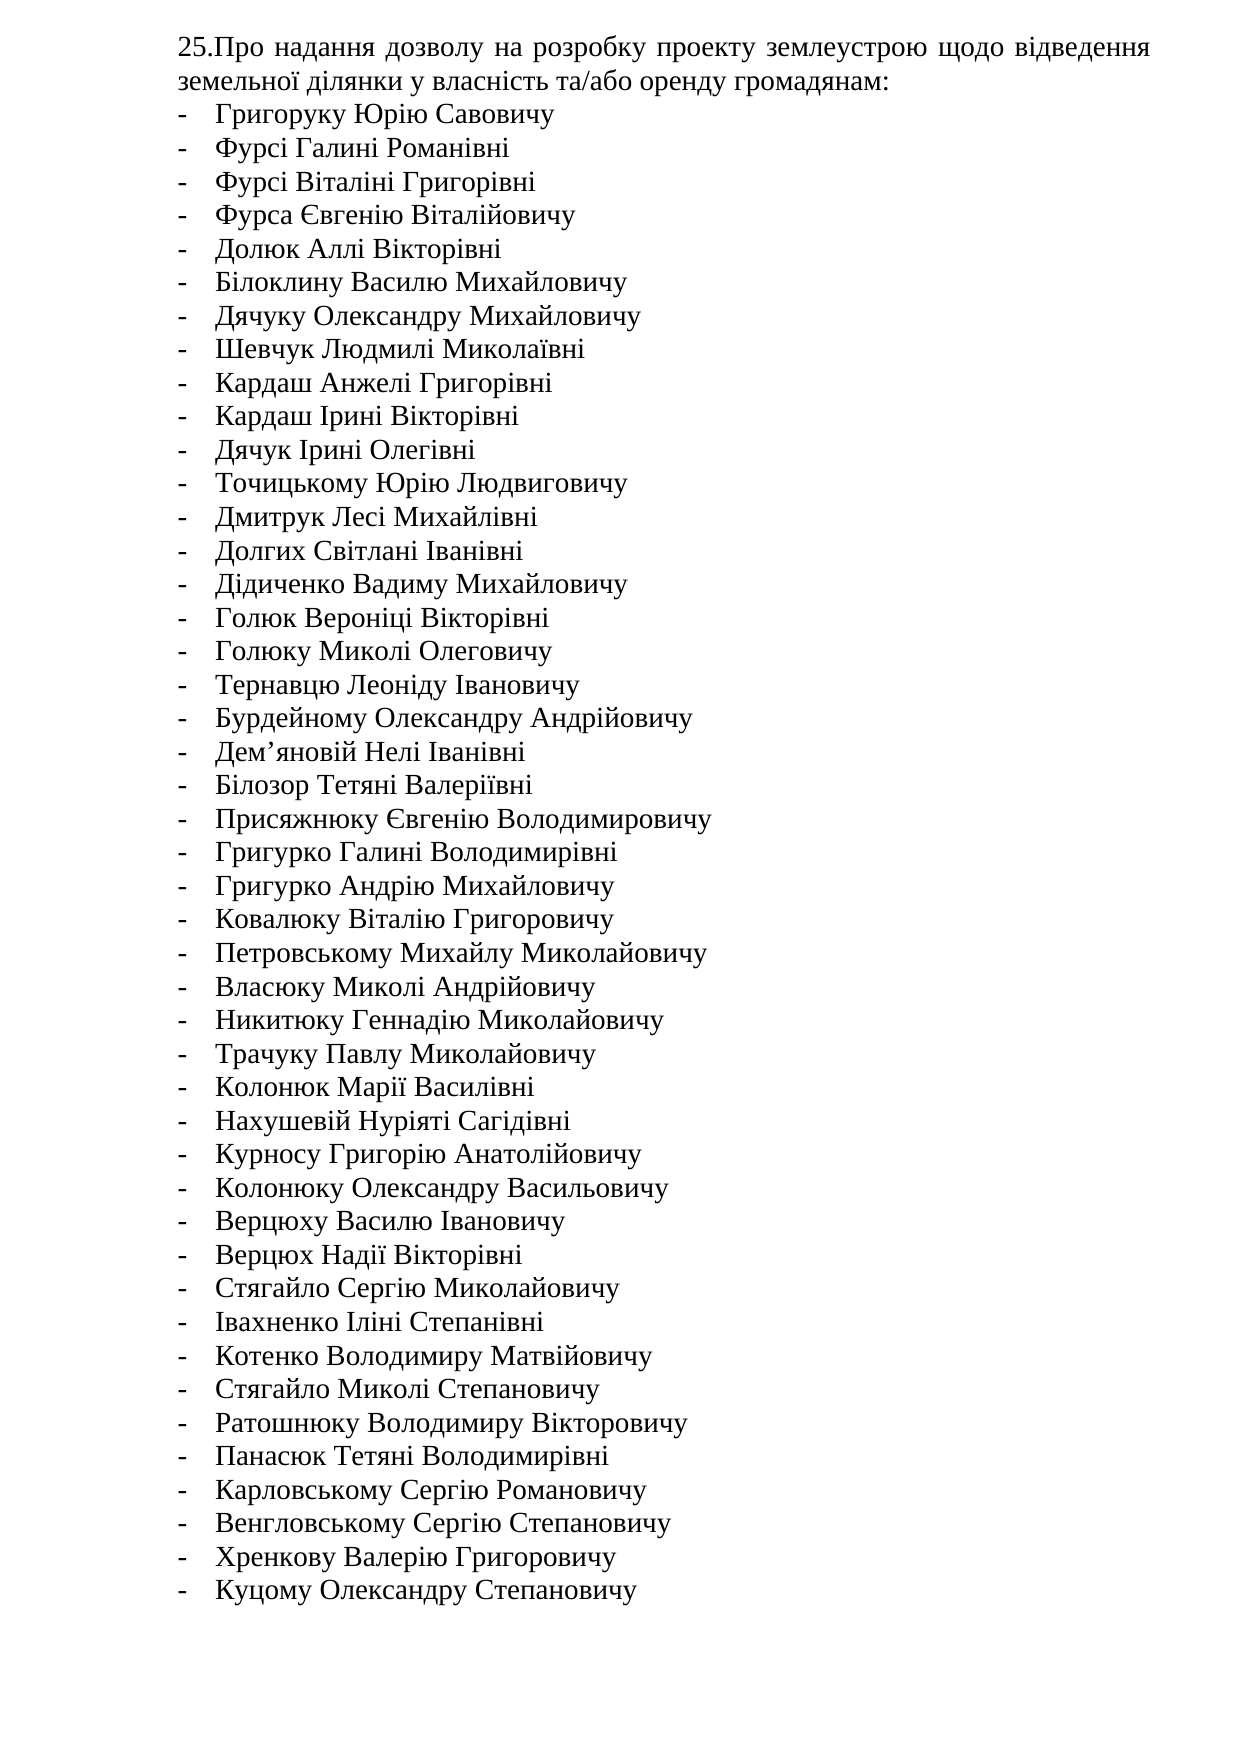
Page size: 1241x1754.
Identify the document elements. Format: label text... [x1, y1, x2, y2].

list Верцюху Василю Івановичу [177, 1203, 1152, 1237]
list Голюк Вероніці Вікторівні [177, 600, 1152, 633]
list Дем’яновій Нелі Іванівні [177, 734, 1152, 767]
list Тернавцю Леоніду Івановичу [177, 667, 1152, 700]
list Котенко Володимиру Матвійовичу [177, 1338, 1152, 1371]
list Григоруку Юрію Савовичу [177, 97, 1152, 130]
list Ратошнюку Володимиру Вікторовичу [177, 1405, 1152, 1438]
list Івахненко Іліні Степанівні [177, 1304, 1152, 1338]
list Стягайло Сергію Миколайовичу [177, 1271, 1152, 1304]
list Карловському Сергію Романовичу [177, 1472, 1152, 1505]
list Білозор Тетяні Валеріївні [177, 767, 1152, 801]
list Долгих Світлані Іванівні [177, 533, 1152, 566]
list Кардаш Ірині Вікторівні [177, 398, 1152, 432]
list Дідиченко Вадиму Михайловичу [177, 566, 1152, 600]
list Куцому Олександру Степановичу [177, 1572, 1152, 1606]
list Кардаш Анжелі Григорівні [177, 365, 1152, 398]
list Петровському Михайлу Миколайовичу [177, 935, 1152, 969]
list Трачуку Павлу Миколайовичу [177, 1036, 1152, 1069]
list Дмитрук Лесі Михайлівні [177, 499, 1152, 533]
list Власюку Миколі Андрійовичу [177, 969, 1152, 1002]
list Верцюх Надії Вікторівні [177, 1237, 1152, 1271]
list Нахушевій Нуріяті Сагідівні [177, 1103, 1152, 1136]
list Білоклину Василю Михайловичу [177, 264, 1152, 298]
list Стягайло Миколі Степановичу [177, 1371, 1152, 1405]
list Курносу Григорію Анатолійовичу [177, 1136, 1152, 1170]
text 25.Про надання дозволу на розробку проекту землеустрою щодо відведення земельної ділянки у власність та/або оренду громадянам: [177, 29, 1152, 97]
list Долюк Аллі Вікторівні [177, 231, 1152, 264]
list Панасюк Тетяні Володимирівні [177, 1438, 1152, 1472]
list Колонюку Олександру Васильовичу [177, 1170, 1152, 1203]
list Дячуку Олександру Михайловичу [177, 298, 1152, 331]
list Колонюк Марії Василівні [177, 1069, 1152, 1103]
list Точицькому Юрію Людвиговичу [177, 466, 1152, 499]
list Григурко Галині Володимирівні [177, 834, 1152, 868]
list Присяжнюку Євгенію Володимировичу [177, 801, 1152, 834]
list Шевчук Людмилі Миколаївні [177, 331, 1152, 365]
list Никитюку Геннадію Миколайовичу [177, 1002, 1152, 1036]
list Бурдейному Олександру Андрійовичу [177, 700, 1152, 734]
list Голюку Миколі Олеговичу [177, 633, 1152, 667]
list Венгловському Сергію Степановичу [177, 1505, 1152, 1539]
list Фурсі Віталіні Григорівні [177, 164, 1152, 197]
list Григурко Андрію Михайловичу [177, 868, 1152, 902]
list Фурса Євгенію Віталійовичу [177, 197, 1152, 231]
list Фурсі Галині Романівні [177, 130, 1152, 164]
list Хренкову Валерію Григоровичу [177, 1539, 1152, 1572]
list Дячук Ірині Олегівні [177, 432, 1152, 466]
list Ковалюку Віталію Григоровичу [177, 902, 1152, 935]
